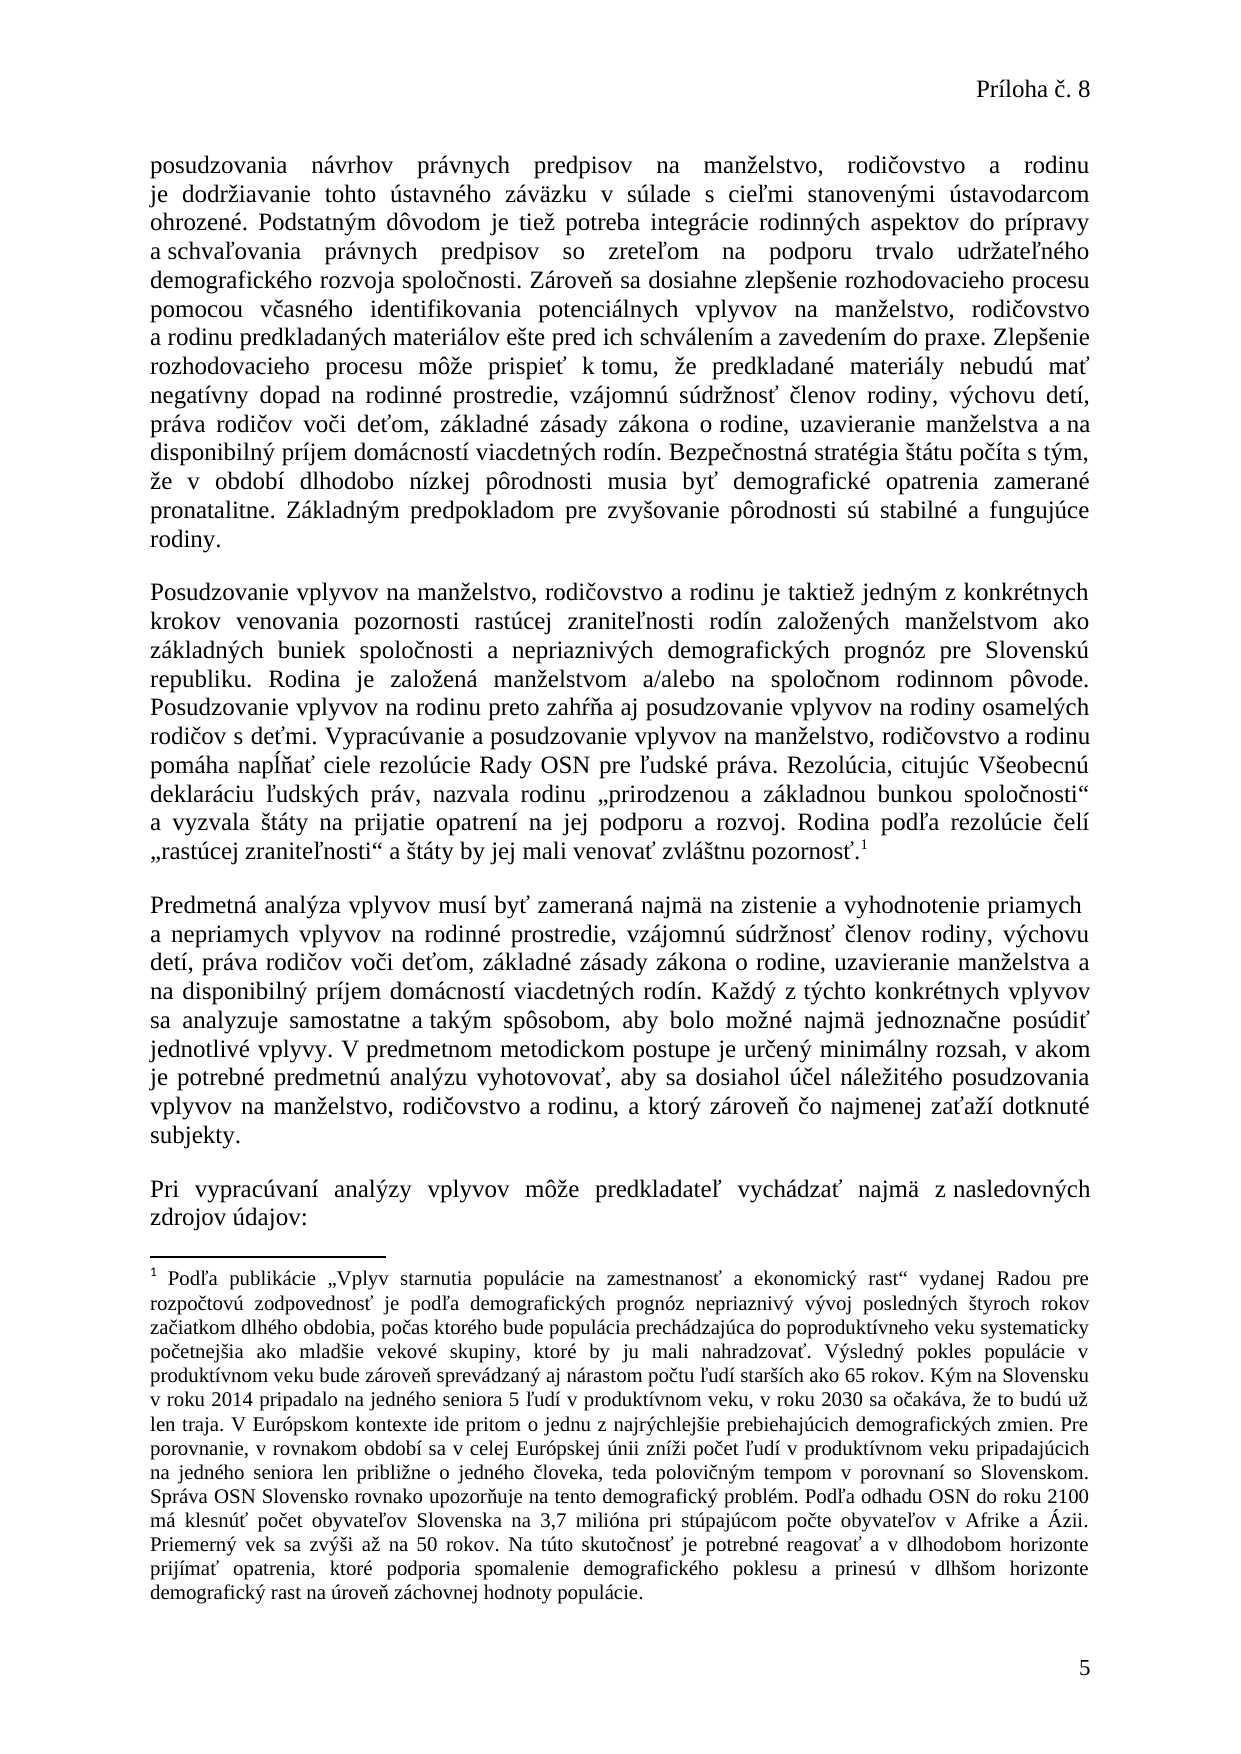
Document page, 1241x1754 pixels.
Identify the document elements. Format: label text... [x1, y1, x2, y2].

text Pri vypracúvaní analýzy vplyvov môže predkladateľ vychádzať najmä z nasledovných zdrojov údajov: [150, 1174, 1090, 1231]
text Posudzovanie vplyvov na manželstvo, rodičovstvo a rodinu je taktiež jedným z konkrétnych krokov venovania pozornosti rastúcej zraniteľnosti rodín založených manželstvom ako základných buniek spoločnosti a nepriaznivých demografických prognóz pre Slovenskú republiku. Rodina je založená manželstvom a/alebo na spoločnom rodinnom pôvode. Posudzovanie vplyvov na rodinu preto zahŕňa aj posudzovanie vplyvov na rodiny osamelých rodičov s deťmi. Vypracúvanie a posudzovanie vplyvov na manželstvo, rodičovstvo a rodinu pomáha napĺňať ciele rezolúcie Rady OSN pre ľudské práva. Rezolúcia, citujúc Všeobecnú deklaráciu ľudských práv, nazvala rodinu „prirodzenou a základnou bunkou spoločnosti“ a vyzvala štáty na prijatie opatrení na jej podporu a rozvoj. Rodina podľa rezolúcie čelí „rastúcej zraniteľnosti“ a štáty by jej mali venovať zvláštnu pozornosť. [150, 577, 1090, 865]
text Predmetná analýza vplyvov musí byť zameraná najmä na zistenie a vyhodnotenie priamych a nepriamych vplyvov na rodinné prostredie, vzájomnú súdržnosť členov rodiny, výchovu detí, práva rodičov voči deťom, základné zásady zákona o rodine, uzavieranie manželstva a na disponibilný príjem domácností viacdetných rodín. Každý z týchto konkrétnych vplyvov sa analyzuje samostatne a takým spôsobom, aby bolo možné najmä jednoznačne posúdiť jednotlivé vplyvy. V predmetnom metodickom postupe je určený minimálny rozsah, v akom je potrebné predmetnú analýzu vyhotovovať, aby sa dosiahol účel náležitého posudzovania vplyvov na manželstvo, rodičovstvo a rodinu, a ktorý zároveň čo najmenej zaťaží dotknuté subjekty. [150, 890, 1090, 1149]
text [150, 150, 1090, 552]
